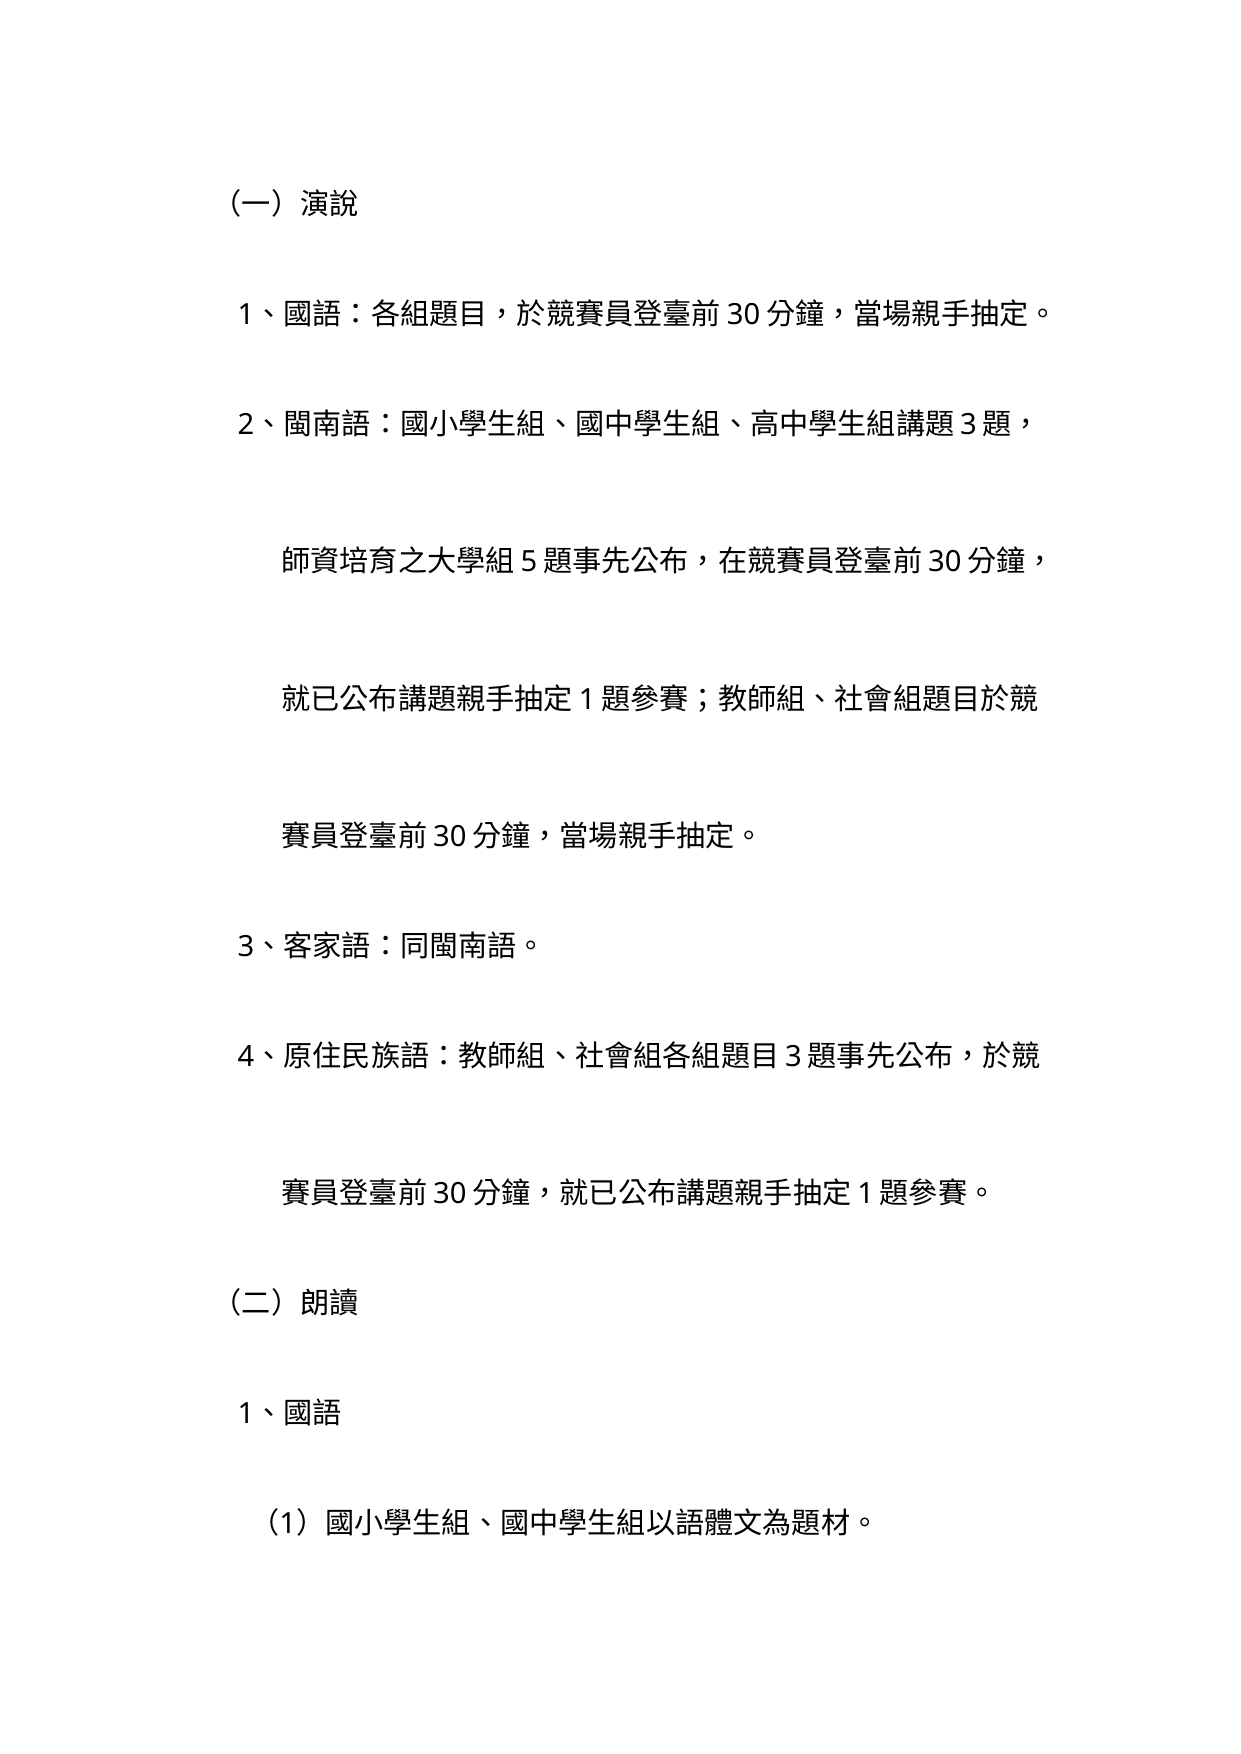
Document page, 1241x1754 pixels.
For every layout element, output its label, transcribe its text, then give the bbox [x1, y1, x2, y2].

text 1、國語：各組題目，於競賽員登臺前30分鐘，當場親手抽定。 [237, 274, 1053, 349]
text 1、國語 [237, 1374, 1053, 1449]
text （一）演說 [212, 164, 1053, 239]
text 3、客家語：同閩南語。 [237, 906, 1053, 981]
text 4、原住民族語：教師組、社會組各組題目3題事先公布，於競賽員登臺前30分鐘，就已公布講題親手抽定1題參賽。 [237, 1016, 1053, 1228]
text 2、閩南語：國小學生組、國中學生組、高中學生組講題3題，師資培育之大學組5題事先公布，在競賽員登臺前30分鐘，就已公布講題親手抽定1題參賽；教師組、社會組題目於競賽員登臺前30分鐘，當場親手抽定。 [237, 384, 1053, 871]
text （二）朗讀 [212, 1264, 1053, 1339]
text （1）國小學生組、國中學生組以語體文為題材。 [250, 1484, 1053, 1559]
